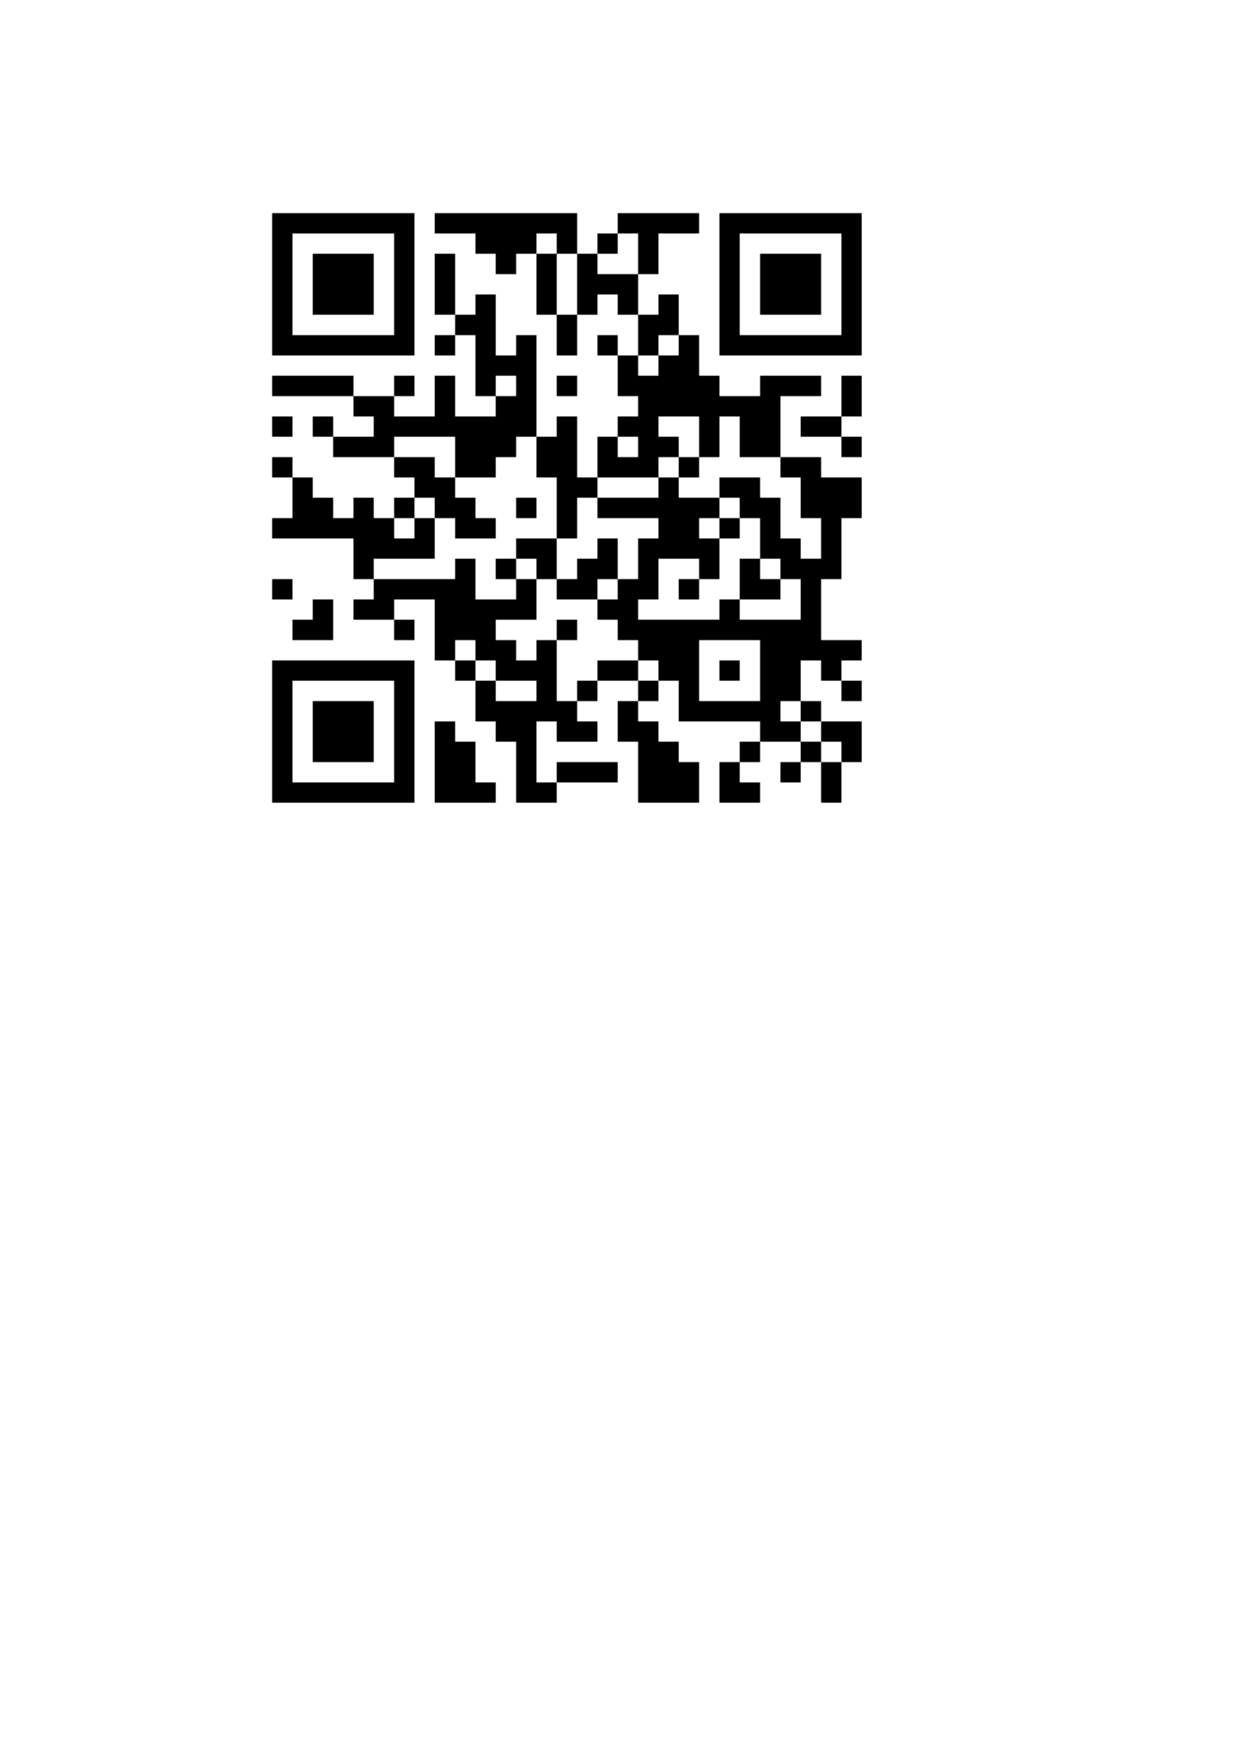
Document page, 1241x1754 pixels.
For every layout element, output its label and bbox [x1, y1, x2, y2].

picture [177, 118, 959, 900]
